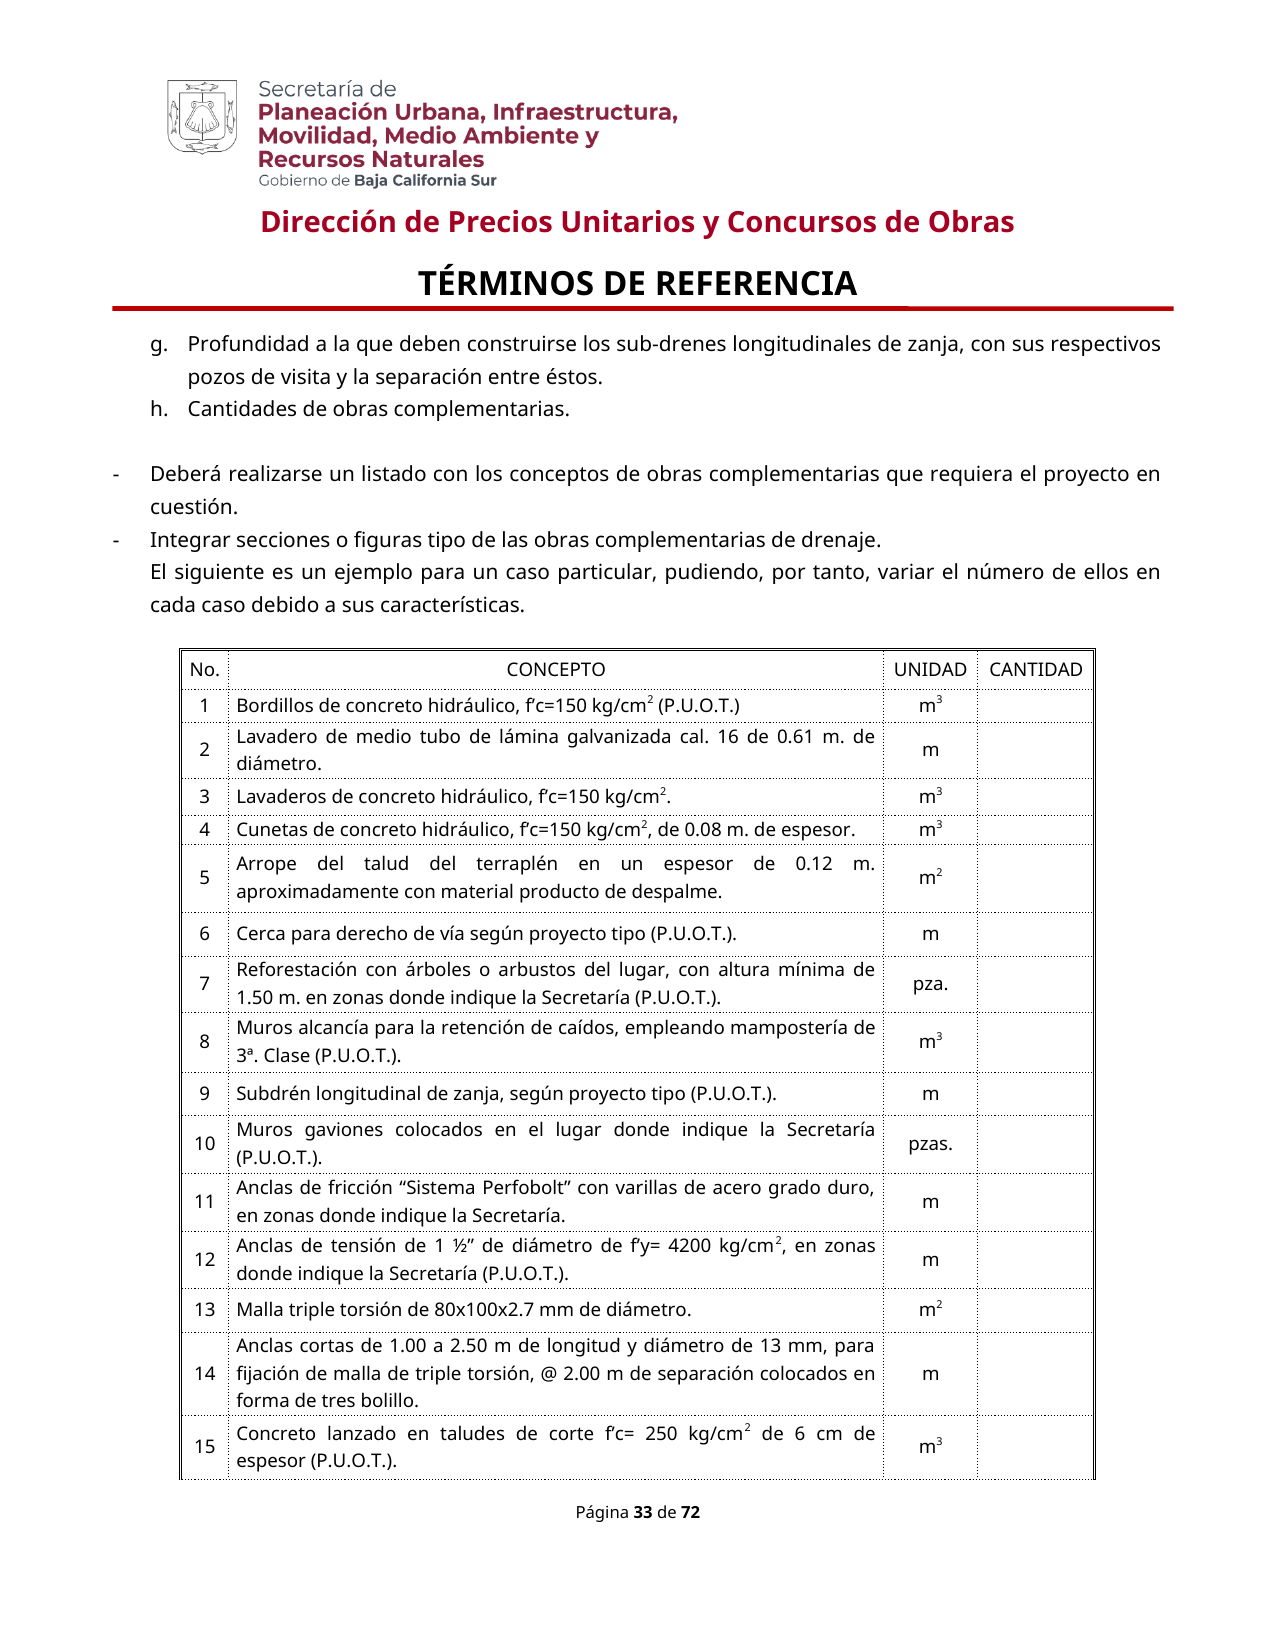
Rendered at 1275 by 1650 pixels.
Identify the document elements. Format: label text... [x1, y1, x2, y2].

table_cell m [883, 722, 978, 778]
table_cell m2 [883, 844, 978, 912]
table_cell 11 [182, 1173, 229, 1231]
table_cell 4 [182, 815, 229, 844]
list Integrar secciones o figuras tipo de las obras complementarias de drenaje. [112, 525, 1162, 553]
table_header No. [182, 651, 229, 689]
table_cell Subdrén longitudinal de zanja, según proyecto tipo (P.U.O.T.). [229, 1072, 883, 1115]
picture [120, 73, 697, 202]
table_cell [978, 1012, 1093, 1072]
list Cantidades de obras complementarias. [150, 394, 1162, 423]
table_cell Muros alcancía para la retención de caídos, empleando mampostería de 3ª. Clase (P.U.O.T.). [229, 1012, 883, 1072]
table_cell 8 [182, 1012, 229, 1072]
table_header CONCEPTO [229, 651, 883, 689]
table_cell 15 [182, 1415, 229, 1478]
table_cell [978, 844, 1093, 912]
table_cell [978, 1173, 1093, 1231]
table_cell m [883, 1072, 978, 1115]
table_cell 10 [182, 1115, 229, 1172]
table_header CANTIDAD [978, 651, 1093, 689]
table_cell m3 [883, 778, 978, 815]
table_cell [978, 1231, 1093, 1288]
table_cell 2 [182, 722, 229, 778]
table_cell Bordillos de concreto hidráulico, f’c=150 kg/cm2 (P.U.O.T.) [229, 689, 883, 722]
table_cell Anclas de fricción “Sistema Perfobolt” con varillas de acero grado duro, en zonas donde indique la Secretaría. [229, 1173, 883, 1231]
table_cell m [883, 1173, 978, 1231]
table_cell [978, 1415, 1093, 1478]
table_cell Lavaderos de concreto hidráulico, f’c=150 kg/cm2. [229, 778, 883, 815]
list Profundidad a la que deben construirse los sub-drenes longitudinales de zanja, con sus respectivos pozos de visita y la separación entre éstos. [150, 329, 1162, 390]
table_cell Malla triple torsión de 80x100x2.7 mm de diámetro. [229, 1288, 883, 1332]
table_cell [978, 1288, 1093, 1332]
table_header UNIDAD [883, 651, 978, 689]
table_cell [978, 722, 1093, 778]
table_cell Anclas cortas de 1.00 a 2.50 m de longitud y diámetro de 13 mm, para fijación de malla de triple torsión, @ 2.00 m de separación colocados en forma de tres bolillo. [229, 1332, 883, 1415]
table_cell m3 [883, 1012, 978, 1072]
table_cell Cerca para derecho de vía según proyecto tipo (P.U.O.T.). [229, 912, 883, 956]
table_cell Anclas de tensión de 1 ½” de diámetro de f’y= 4200 kg/cm2, en zonas donde indique la Secretaría (P.U.O.T.). [229, 1231, 883, 1288]
table_cell Arrope del talud del terraplén en un espesor de 0.12 m. aproximadamente con material producto de despalme. [229, 844, 883, 912]
table_cell 3 [182, 778, 229, 815]
table_cell m [883, 912, 978, 956]
list El siguiente es un ejemplo para un caso particular, pudiendo, por tanto, variar el número de ellos en cada caso debido a sus características. [150, 557, 1162, 618]
table_cell m2 [883, 1288, 978, 1332]
table_cell [978, 956, 1093, 1012]
table_cell [978, 912, 1093, 956]
table_cell 12 [182, 1231, 229, 1288]
table_cell pza. [883, 956, 978, 1012]
table_cell m3 [883, 1415, 978, 1478]
table_cell 9 [182, 1072, 229, 1115]
table_cell Cunetas de concreto hidráulico, f’c=150 kg/cm2, de 0.08 m. de espesor. [229, 815, 883, 844]
table_cell m3 [883, 689, 978, 722]
table_cell 6 [182, 912, 229, 956]
table_cell 1 [182, 689, 229, 722]
list Deberá realizarse un listado con los conceptos de obras complementarias que requiera el proyecto en cuestión. [112, 459, 1162, 521]
table_cell Concreto lanzado en taludes de corte f’c= 250 kg/cm2 de 6 cm de espesor (P.U.O.T.). [229, 1415, 883, 1478]
table_cell Reforestación con árboles o arbustos del lugar, con altura mínima de 1.50 m. en zonas donde indique la Secretaría (P.U.O.T.). [229, 956, 883, 1012]
table_cell 13 [182, 1288, 229, 1332]
table_cell 7 [182, 956, 229, 1012]
table_cell [978, 778, 1093, 815]
table_cell [978, 1115, 1093, 1172]
table_cell 5 [182, 844, 229, 912]
table_cell Muros gaviones colocados en el lugar donde indique la Secretaría (P.U.O.T.). [229, 1115, 883, 1172]
table_cell pzas. [883, 1115, 978, 1172]
table_cell m [883, 1332, 978, 1415]
table_cell [978, 815, 1093, 844]
table_cell [978, 1332, 1093, 1415]
table_cell [978, 689, 1093, 722]
table_cell 14 [182, 1332, 229, 1415]
table_cell Lavadero de medio tubo de lámina galvanizada cal. 16 de 0.61 m. de diámetro. [229, 722, 883, 778]
table_cell [978, 1072, 1093, 1115]
table_cell m [883, 1231, 978, 1288]
table_cell m3 [883, 815, 978, 844]
